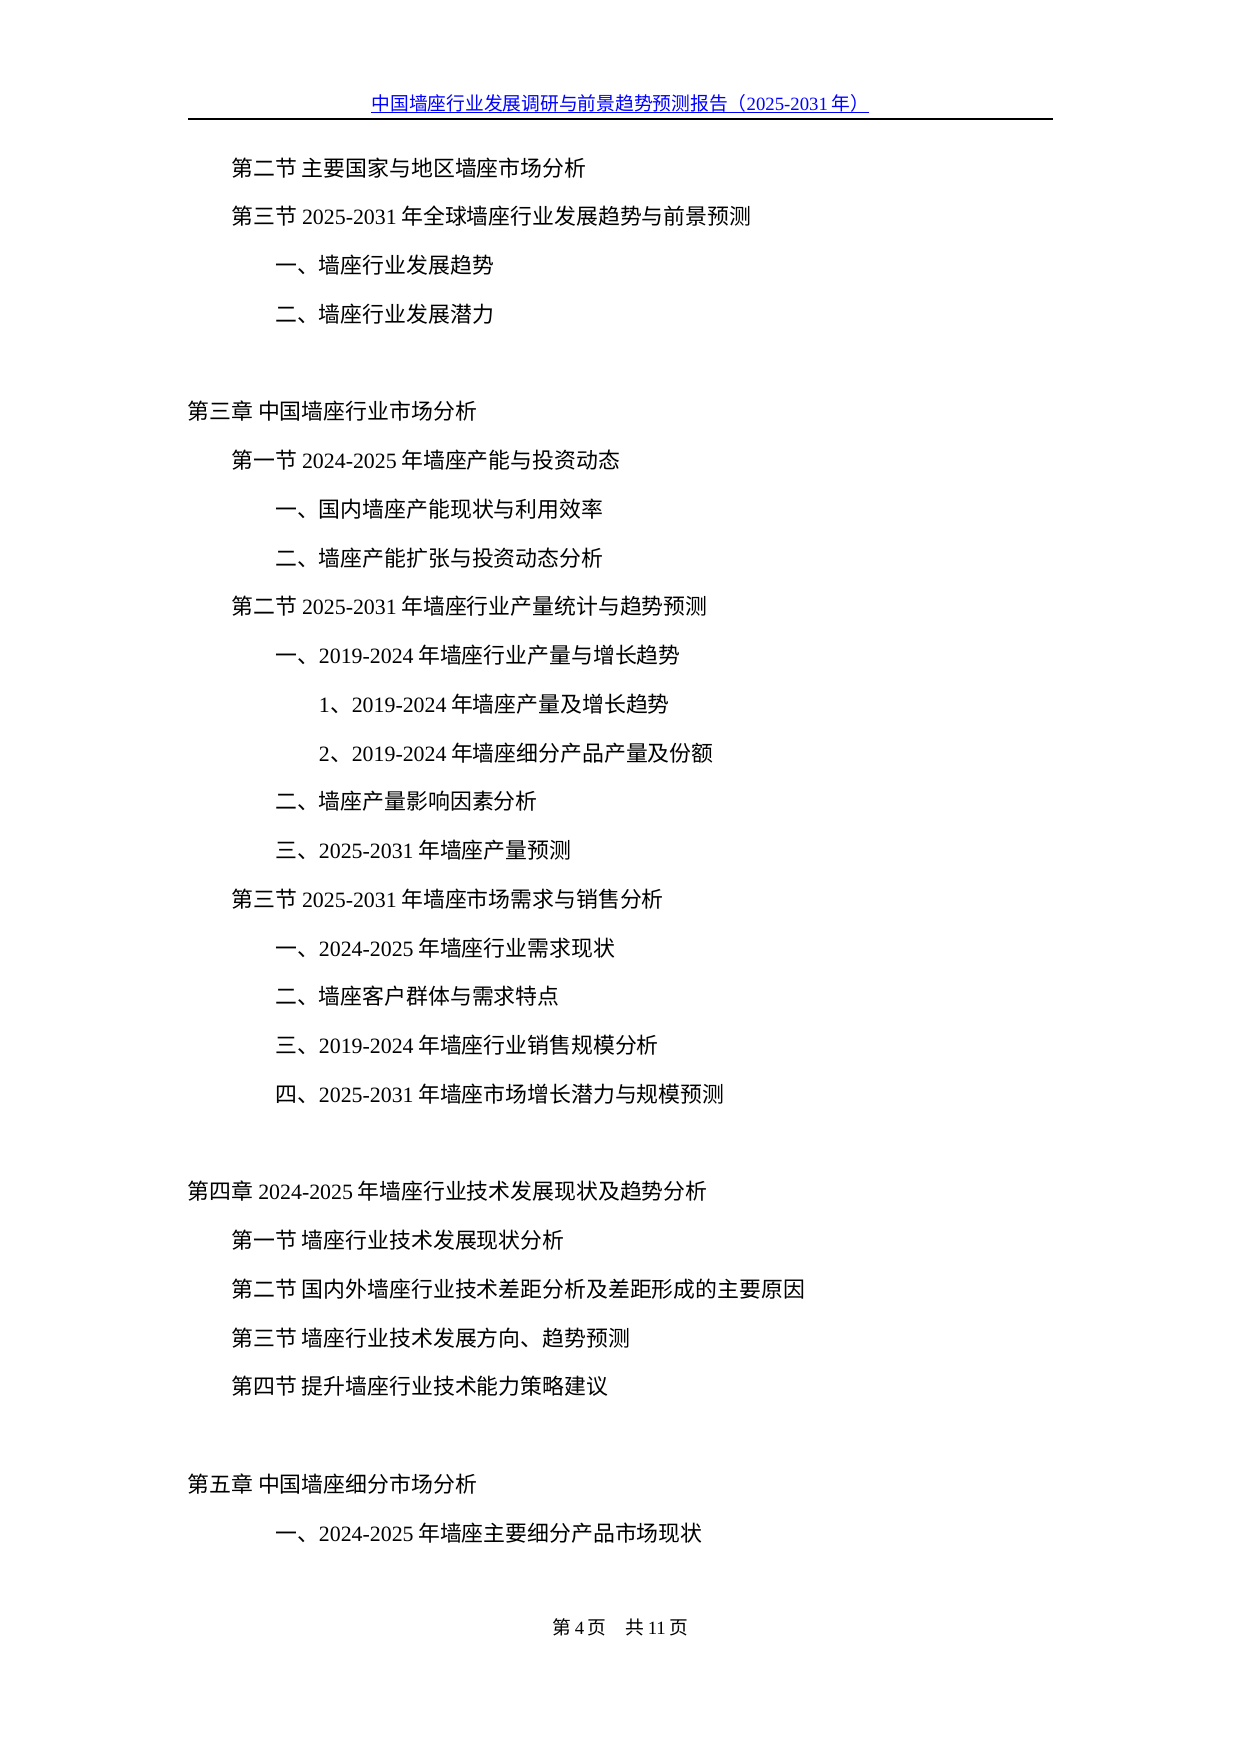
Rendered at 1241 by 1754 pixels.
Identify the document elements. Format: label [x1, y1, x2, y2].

text [187, 150, 1053, 1548]
